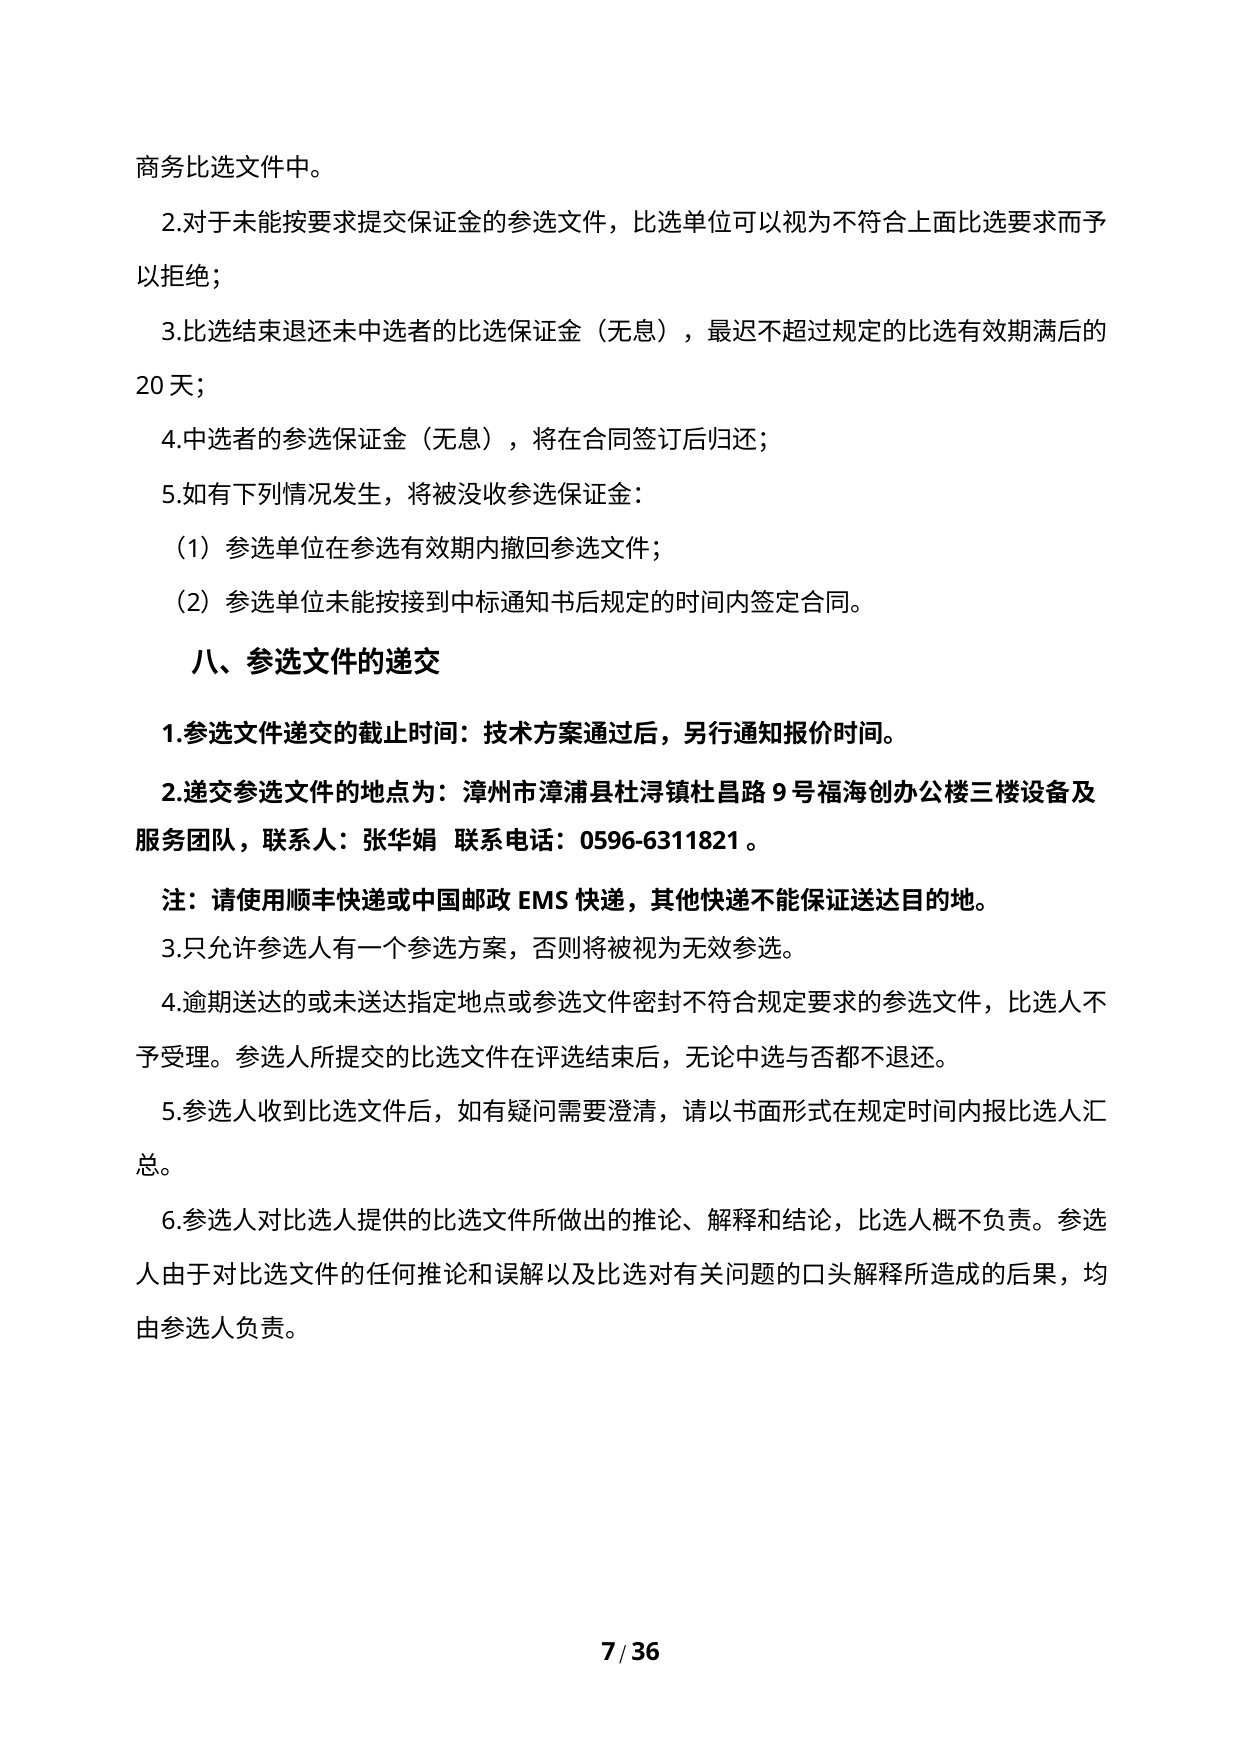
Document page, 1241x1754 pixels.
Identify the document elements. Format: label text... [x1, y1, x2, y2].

text （2）参选单位未能按接到中标通知书后规定的时间内签定合同。 [135, 583, 1109, 619]
text （1）参选单位在参选有效期内撤回参选文件； [135, 528, 1109, 565]
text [135, 148, 1109, 184]
text 5.如有下列情况发生，将被没收参选保证金： [135, 474, 1109, 510]
text 3.只允许参选人有一个参选方案，否则将被视为无效参选。 [135, 928, 1109, 964]
subtitle 2.递交参选文件的地点为：漳州市漳浦县杜浔镇杜昌路9号福海创办公楼三楼设备及服务团队，联系人：张华娟 联系电话：0596-6311821 。 [135, 773, 1110, 857]
text 2.对于未能按要求提交保证金的参选文件，比选单位可以视为不符合上面比选要求而予以拒绝； [135, 202, 1109, 293]
text 5.参选人收到比选文件后，如有疑问需要澄清，请以书面形式在规定时间内报比选人汇总。 [135, 1091, 1109, 1182]
text 4.中选者的参选保证金（无息），将在合同签订后归还； [135, 420, 1109, 456]
subtitle 1.参选文件递交的截止时间：技术方案通过后，另行通知报价时间。 [135, 713, 1110, 750]
text 3.比选结束退还未中选者的比选保证金（无息），最迟不超过规定的比选有效期满后的20天； [135, 311, 1109, 402]
text 6.参选人对比选人提供的比选文件所做出的推论、解释和结论，比选人概不负责。参选人由于对比选文件的任何推论和误解以及比选对有关问题的口头解释所造成的后果，均由参选人负责。 [135, 1200, 1109, 1345]
text 八、参选文件的递交 [135, 639, 1121, 681]
subtitle 注：请使用顺丰快递或中国邮政 EMS 快递，其他快递不能保证送达目的地。 [135, 880, 1110, 916]
text 4.逾期送达的或未送达指定地点或参选文件密封不符合规定要求的参选文件，比选人不予受理。参选人所提交的比选文件在评选结束后，无论中选与否都不退还。 [135, 983, 1109, 1073]
